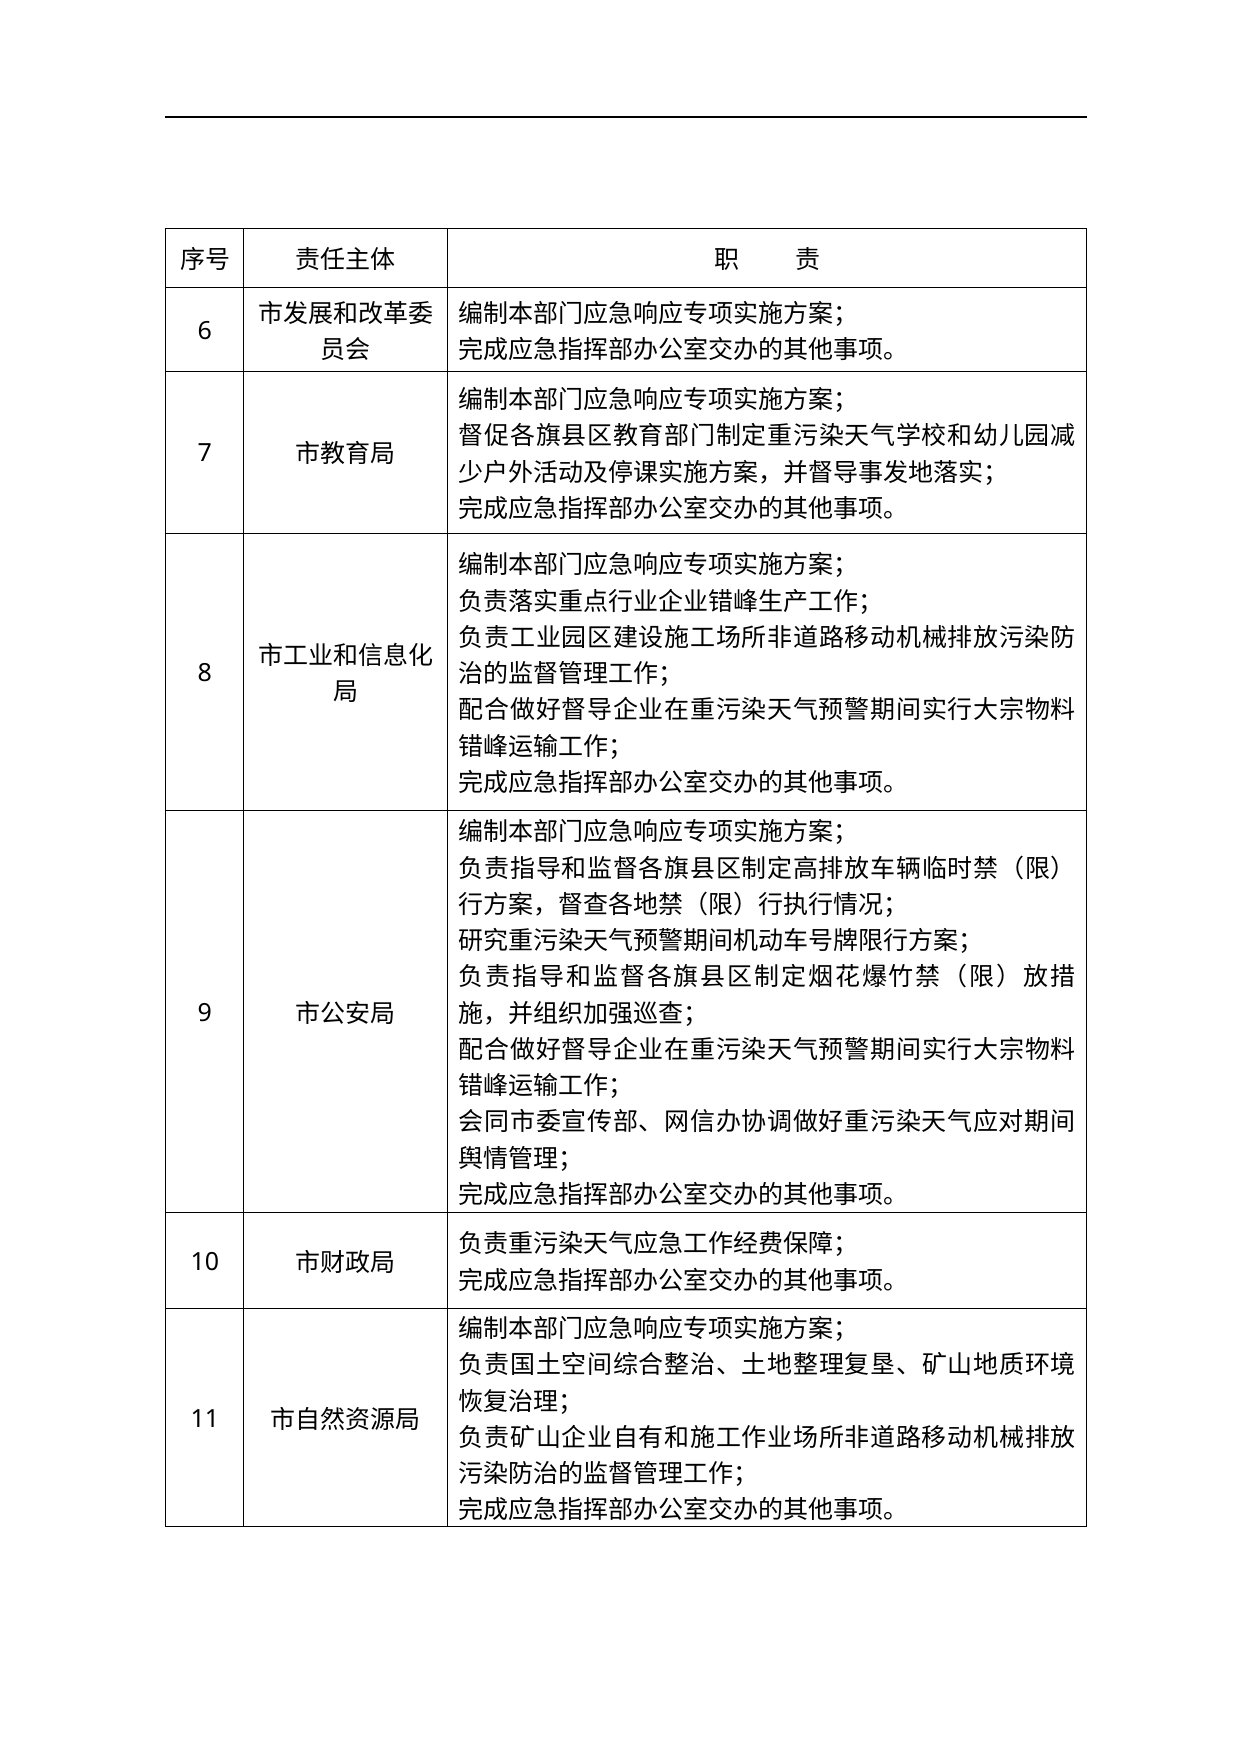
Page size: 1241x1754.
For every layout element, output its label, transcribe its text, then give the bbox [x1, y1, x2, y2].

table_header 序号 [166, 229, 243, 287]
table_cell 编制本部门应急响应专项实施方案； 负责指导和监督各旗县区制定高排放车辆临时禁（限）行方案，督查各地禁（限）行执行情况； 研究重污染天气预警期间机动车号牌限行方案； 负责指导和监督各旗县区制定烟花爆竹禁（限）放措施，并组织加强巡查； 配合做好督导企业在重污染天气预警期间实行大宗物料错峰运输工作； 会同市委宣传部、网信办协调做好重污染天气应对期间舆情管理； 完成应急指挥部办公室交办的其他事项。 [448, 811, 1086, 1212]
table_cell 9 [166, 811, 243, 1212]
table_cell 市自然资源局 [244, 1309, 447, 1526]
table_cell 编制本部门应急响应专项实施方案； 负责国土空间综合整治、土地整理复垦、矿山地质环境恢复治理； 负责矿山企业自有和施工作业场所非道路移动机械排放污染防治的监督管理工作； 完成应急指挥部办公室交办的其他事项。 [448, 1309, 1086, 1526]
table_cell 市发展和改革委员会 [244, 288, 447, 371]
table_cell 市公安局 [244, 811, 447, 1212]
table_cell 市教育局 [244, 372, 447, 532]
table_cell 8 [166, 534, 243, 809]
table_header 职 责 [448, 229, 1086, 287]
table_cell 负责重污染天气应急工作经费保障； 完成应急指挥部办公室交办的其他事项。 [448, 1213, 1086, 1308]
table_cell 6 [166, 288, 243, 371]
table_cell 7 [166, 372, 243, 532]
table_cell 10 [166, 1213, 243, 1308]
table_cell 11 [166, 1309, 243, 1526]
table_header 责任主体 [244, 229, 447, 287]
table_cell 编制本部门应急响应专项实施方案； 完成应急指挥部办公室交办的其他事项。 [448, 288, 1086, 371]
table_cell 编制本部门应急响应专项实施方案； 负责落实重点行业企业错峰生产工作； 负责工业园区建设施工场所非道路移动机械排放污染防治的监督管理工作； 配合做好督导企业在重污染天气预警期间实行大宗物料错峰运输工作； 完成应急指挥部办公室交办的其他事项。 [448, 534, 1086, 809]
table_cell 编制本部门应急响应专项实施方案； 督促各旗县区教育部门制定重污染天气学校和幼儿园减少户外活动及停课实施方案，并督导事发地落实； 完成应急指挥部办公室交办的其他事项。 [448, 372, 1086, 532]
table_cell 市财政局 [244, 1213, 447, 1308]
table_cell 市工业和信息化局 [244, 534, 447, 809]
